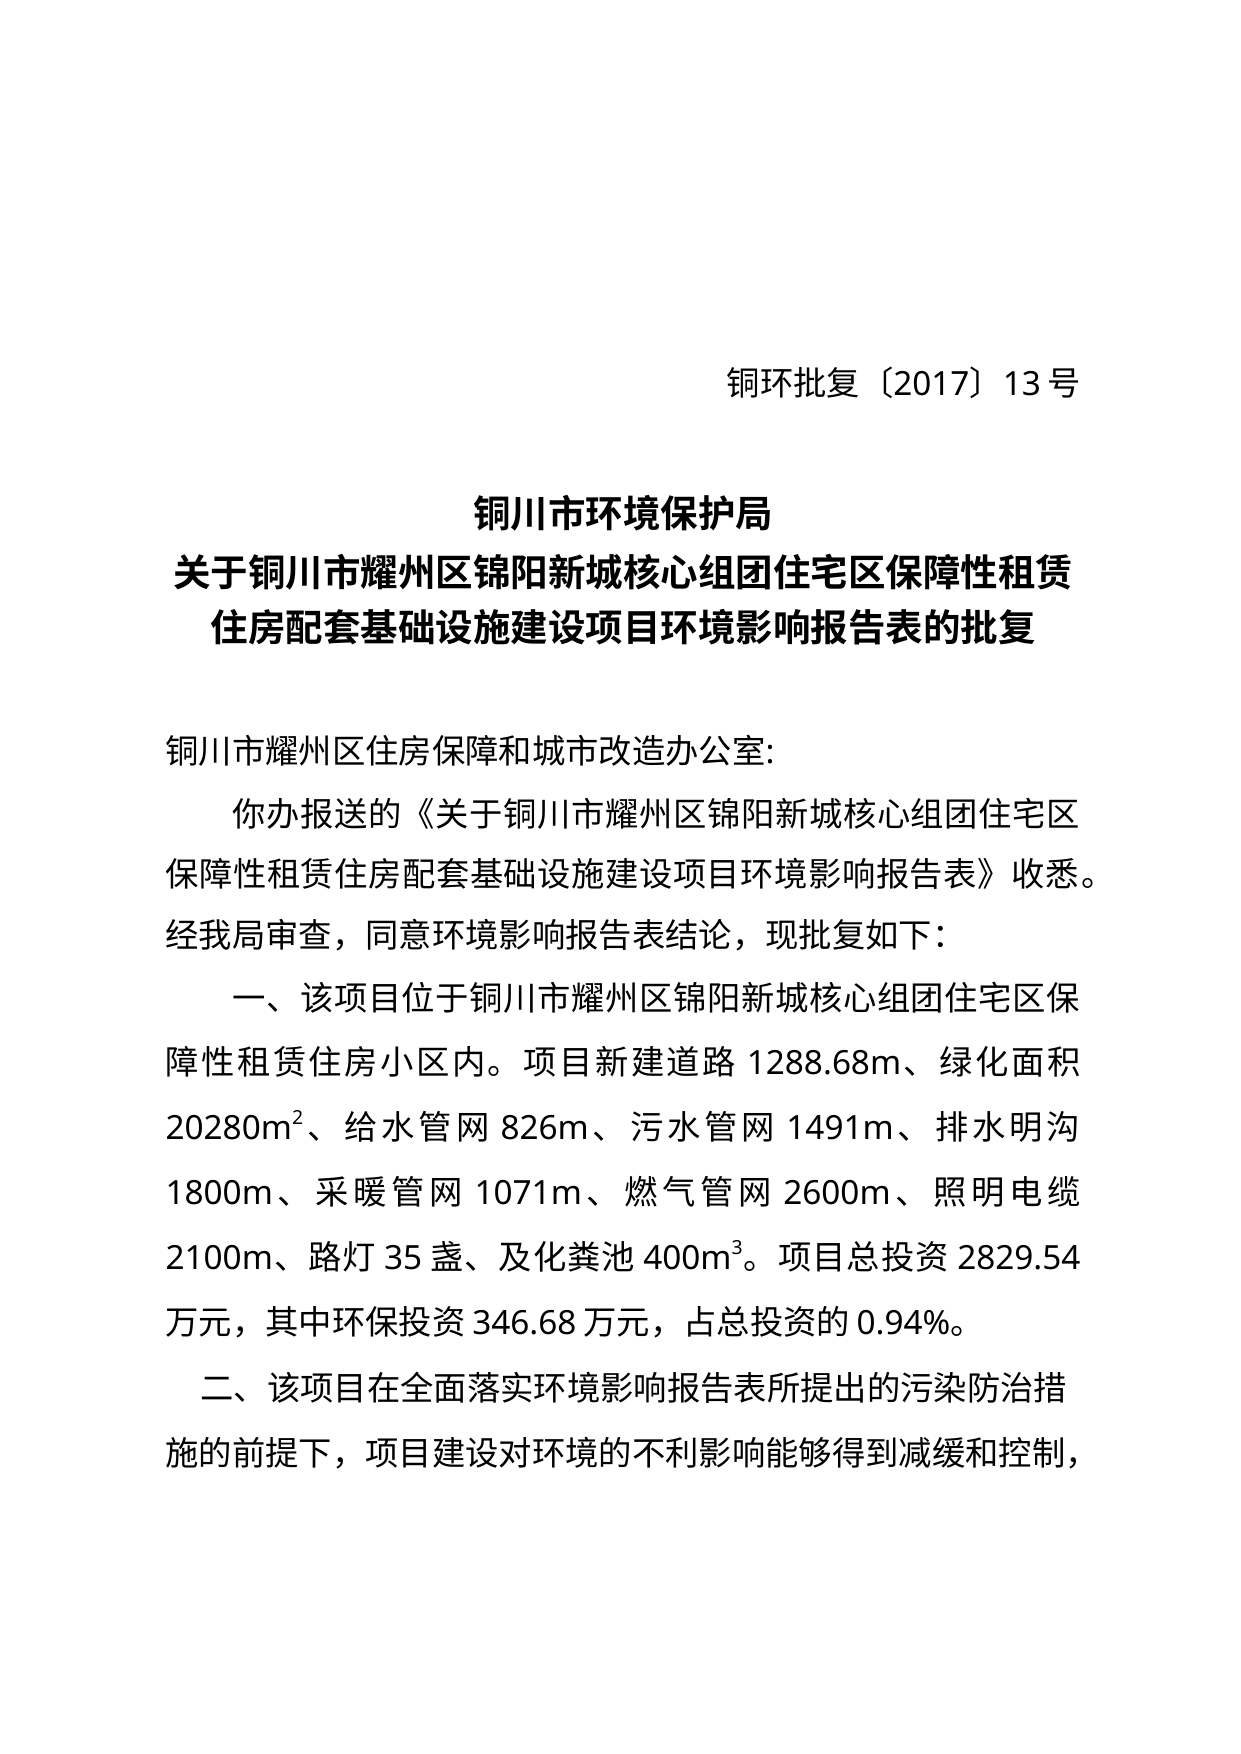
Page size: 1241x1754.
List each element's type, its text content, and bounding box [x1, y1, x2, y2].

text 一、该项目位于铜川市耀州区锦阳新城核心组团住宅区保障性租赁住房小区内。项目新建道路1288.68m、绿化面积20280m2、给水管网826m、污水管网1491m、排水明沟1800m、采暖管网1071m、燃气管网2600m、照明电缆2100m、路灯35盏、及化粪池400m3。项目总投资2829.54万元，其中环保投资346.68万元，占总投资的0.94%。 [165, 963, 1081, 1353]
text 你办报送的《关于铜川市耀州区锦阳新城核心组团住宅区保障性租赁住房配套基础设施建设项目环境影响报告表》收悉。经我局审查，同意环境影响报告表结论，现批复如下： [165, 782, 1081, 963]
text 铜川市耀州区住房保障和城市改造办公室: [165, 717, 1081, 782]
text 关于铜川市耀州区锦阳新城核心组团住宅区保障性租赁住房配套基础设施建设项目环境影响报告表的批复 [165, 543, 1081, 652]
text 铜环批复〔2017〕13号 [165, 348, 1081, 413]
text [165, 1353, 1081, 1483]
text 铜川市环境保护局 [165, 478, 1081, 543]
